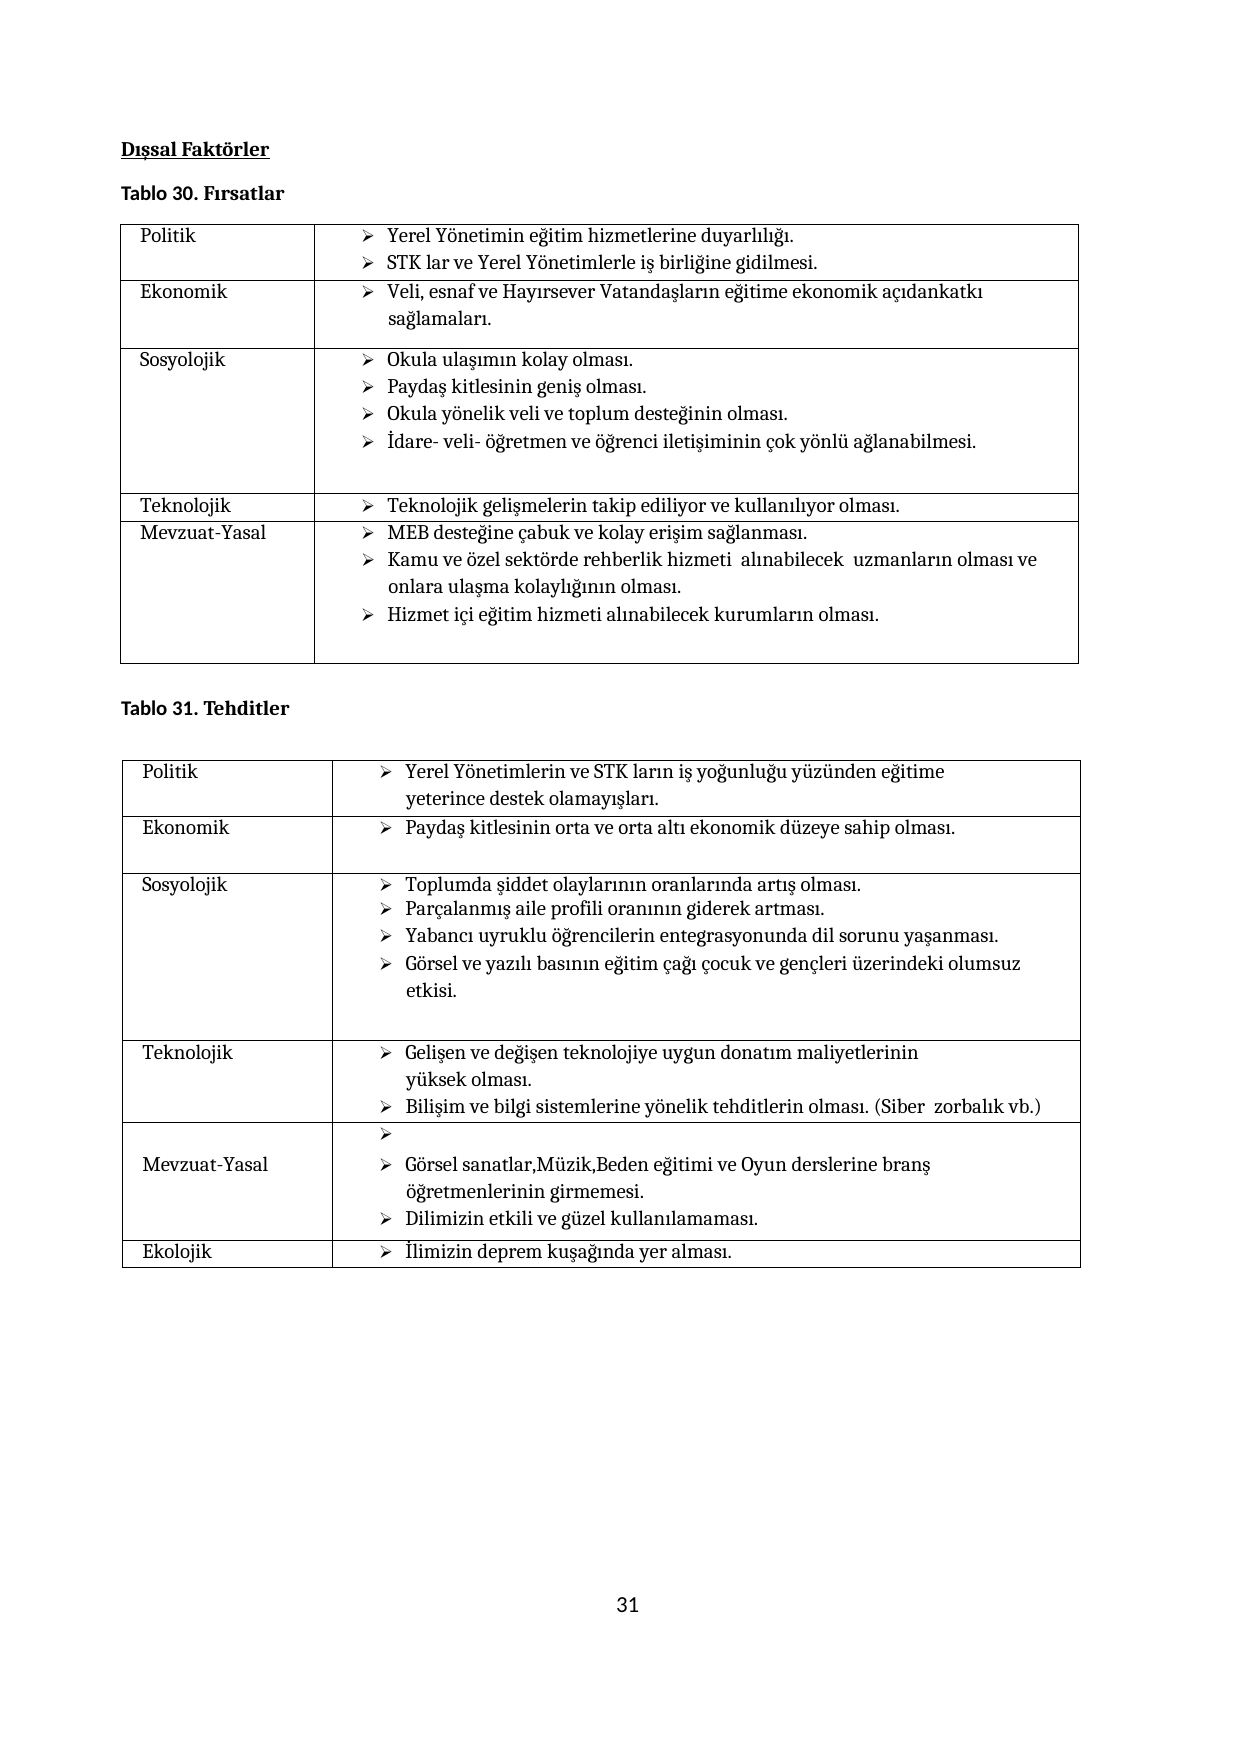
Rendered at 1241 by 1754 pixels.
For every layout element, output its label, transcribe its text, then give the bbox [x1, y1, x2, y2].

text Tablo 30. Fırsatlar [121, 180, 1134, 205]
table_cell Teknolojik [121, 494, 314, 521]
table_cell Ekonomik [123, 817, 332, 873]
table_cell Teknolojik [123, 1041, 332, 1122]
text Tablo 31. Tehditler [121, 695, 1134, 721]
table_cell Mevzuat-Yasal [121, 522, 314, 662]
table_cell Ekolojik [123, 1241, 332, 1267]
table_cell İlimizin deprem kuşağında yer alması. [333, 1241, 1080, 1267]
text Dışsal Faktörler [121, 137, 1134, 161]
table_cell Teknolojik gelişmelerin takip ediliyor ve kullanılıyor olması. [315, 494, 1078, 521]
table_header Yerel Yönetimlerin ve STK ların iş yoğunluğu yüzünden eğitime yeterince destek olamayışları. [333, 761, 1080, 816]
table_cell Mevzuat-Yasal [123, 1154, 332, 1239]
table_cell [333, 1123, 1080, 1154]
table_cell Veli, esnaf ve Hayırsever Vatandaşların eğitime ekonomik açıdankatkı sağlamaları. [315, 281, 1078, 347]
table_cell Gelişen ve değişen teknolojiye uygun donatım maliyetlerinin yüksek olması. Bilişim ve bilgi sistemlerine yönelik tehditlerin olması. (Siber zorbalık vb.) [333, 1041, 1080, 1122]
table_header Politik [123, 761, 332, 816]
table_cell [123, 1123, 332, 1154]
table_cell Sosyolojik [121, 349, 314, 493]
table_cell Okula ulaşımın kolay olması. Paydaş kitlesinin geniş olması. Okula yönelik veli ve toplum desteğinin olması. İdare- veli- öğretmen ve öğrenci iletişiminin çok yönlü ağlanabilmesi. [315, 349, 1078, 493]
table_header Yerel Yönetimin eğitim hizmetlerine duyarlılığı. STK lar ve Yerel Yönetimlerle iş birliğine gidilmesi. [315, 225, 1078, 280]
table_cell Toplumda şiddet olaylarının oranlarında artış olması. Parçalanmış aile profili oranının giderek artması. Yabancı uyruklu öğrencilerin entegrasyonunda dil sorunu yaşanması. Görsel ve yazılı basının eğitim çağı çocuk ve gençleri üzerindeki olumsuz etkisi. [333, 874, 1080, 1040]
table_cell Paydaş kitlesinin orta ve orta altı ekonomik düzeye sahip olması. [333, 817, 1080, 873]
table_cell Sosyolojik [123, 874, 332, 1040]
table_cell Ekonomik [121, 281, 314, 347]
table_cell Görsel sanatlar,Müzik,Beden eğitimi ve Oyun derslerine branş öğretmenlerinin girmemesi. Dilimizin etkili ve güzel kullanılamaması. [333, 1154, 1080, 1239]
table_cell MEB desteğine çabuk ve kolay erişim sağlanması. Kamu ve özel sektörde rehberlik hizmeti alınabilecek uzmanların olması ve onlara ulaşma kolaylığının olması. Hizmet içi eğitim hizmeti alınabilecek kurumların olması. [315, 522, 1078, 662]
table_header Politik [121, 225, 314, 280]
